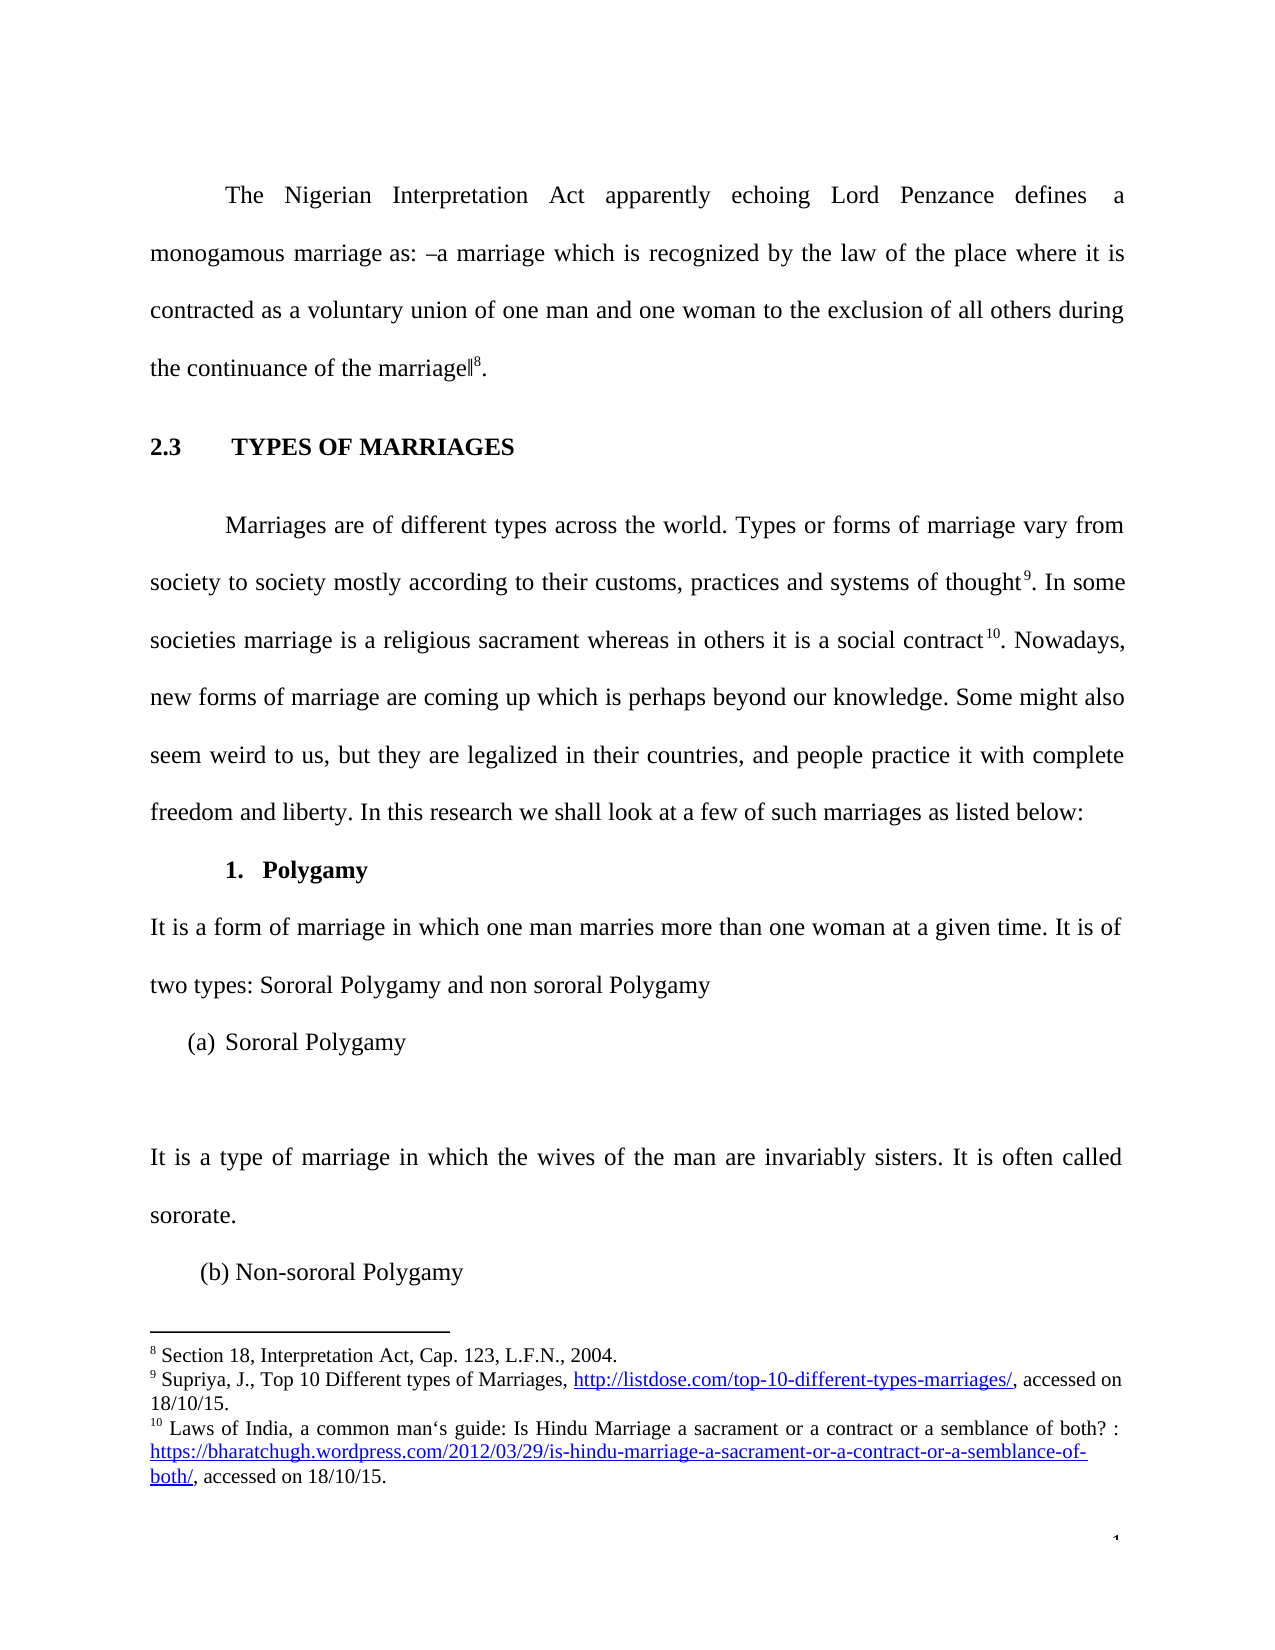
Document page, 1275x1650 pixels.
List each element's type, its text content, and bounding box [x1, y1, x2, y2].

subtitle Polygamy [225, 855, 1158, 884]
text Marriages are of different types across the world. Types or forms of marriage vary from society to society mostly according to their customs, practices and systems of thought9. In some societies marriage is a religious sacrament whereas in others it is a social contract10. Nowadays, new forms of marriage are coming up which is perhaps beyond our knowledge. Some might also seem weird to us, but they are legalized in their countries, and people practice it with complete freedom and liberty. In this research we shall look at a few of such marriages as listed below: [150, 510, 1126, 826]
subtitle TYPES OF MARRIAGES [150, 432, 1158, 461]
text The Nigerian Interpretation Act apparently echoing Lord Penzance defines a monogamous marriage as: ―a marriage which is recognized by the law of the place where it is contracted as a voluntary union of one man and one woman to the exclusion of all others during the continuance of the marriage‖8. [150, 181, 1125, 382]
list Non-sororal Polygamy [200, 1257, 1158, 1286]
text It is a form of marriage in which one man marries more than one woman at a given time. It is of two types: Sororal Polygamy and non sororal Polygamy [150, 912, 1124, 999]
list Sororal Polygamy [187, 1027, 1158, 1056]
text It is a type of marriage in which the wives of the man are invariably sisters. It is often called sororate. [150, 1142, 1124, 1229]
text 10 Laws of India, a common man‘s guide: Is Hindu Marriage a sacrament or a contract or a semblance of both? : https://bharatchugh.wordpress.com/2012/03/29/is-hindu-marriage-a-sacrament-or-a-contract-or-a-semblance-of- both/, accessed on 18/10/15. [150, 1415, 1124, 1488]
text 9 Supriya, J., Top 10 Different types of Marriages, http://listdose.com/top-10-different-types-marriages/, accessed on 18/10/15. [150, 1367, 1158, 1415]
text 8 Section 18, Interpretation Act, Cap. 123, L.F.N., 2004. [150, 1343, 1158, 1367]
